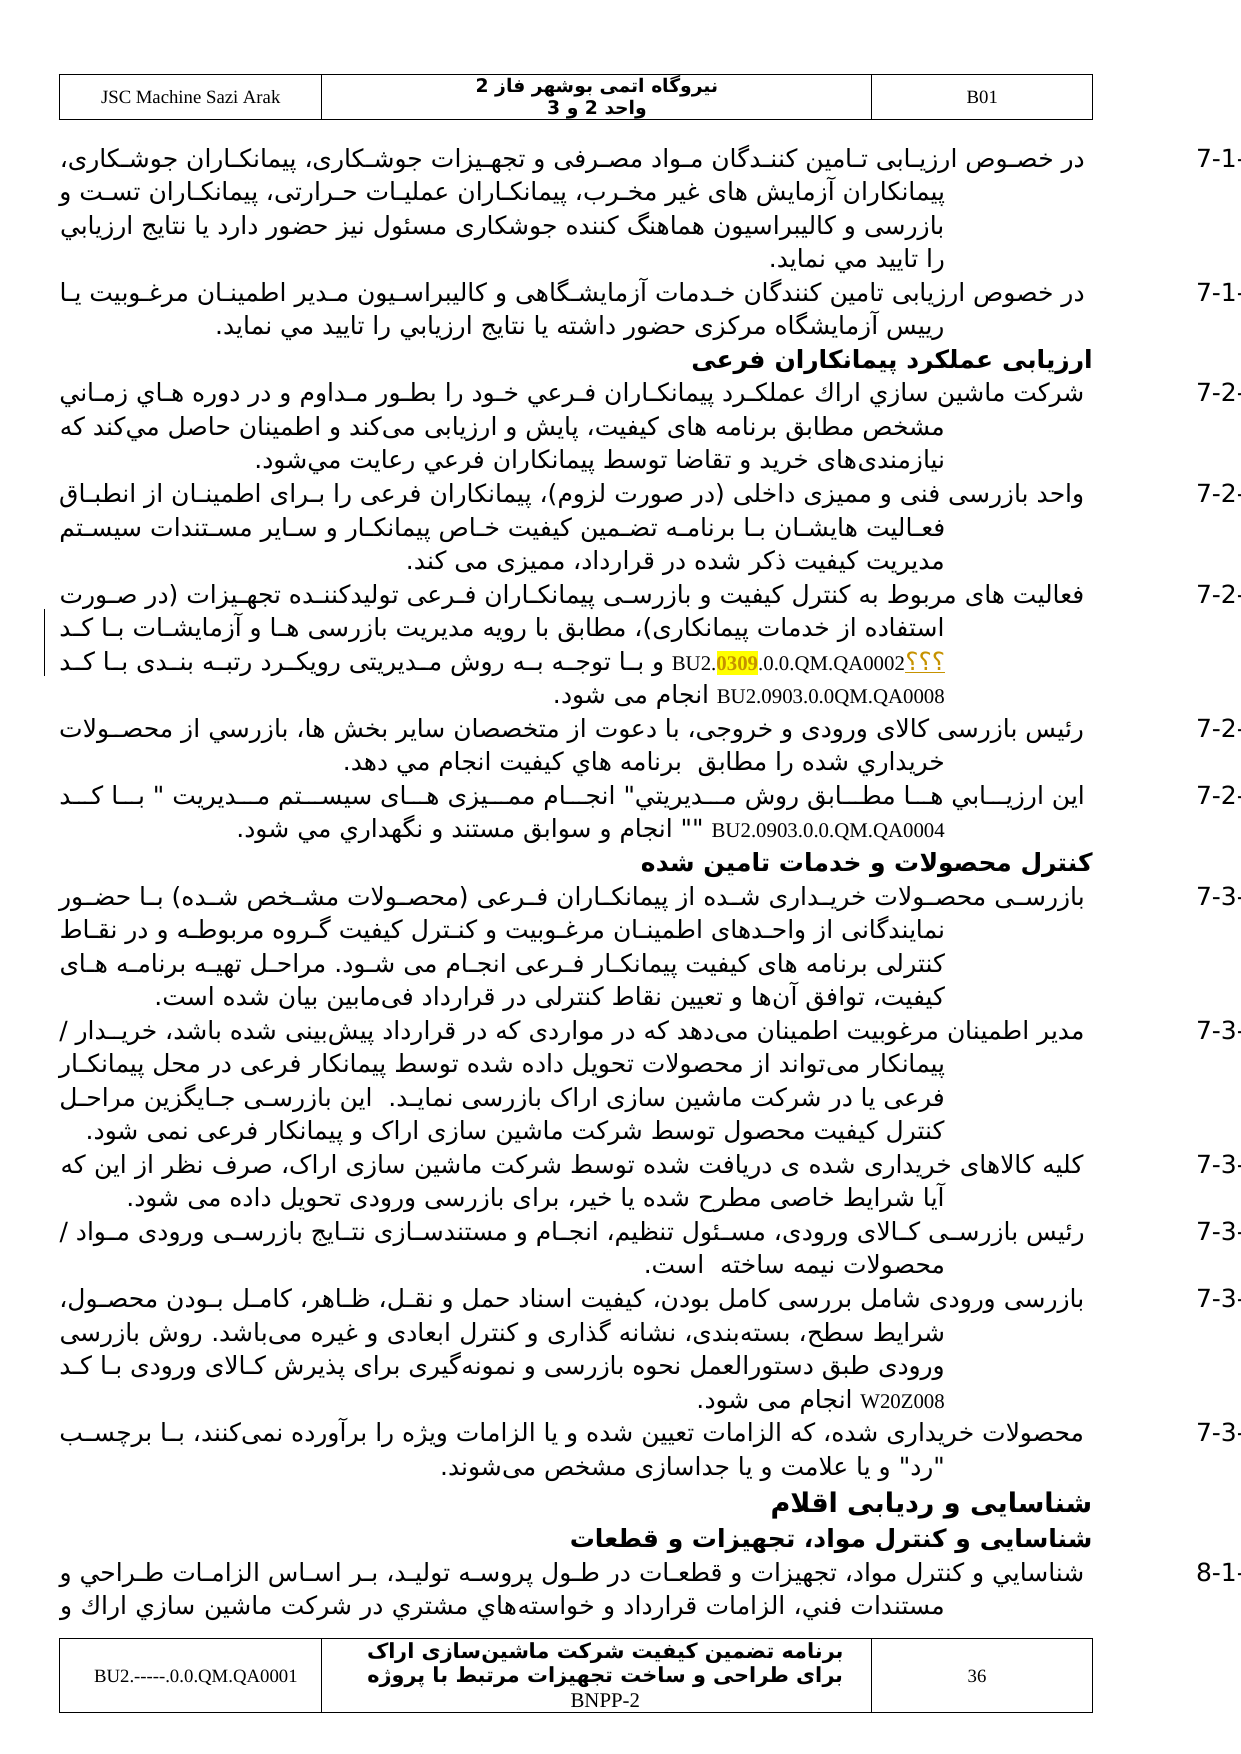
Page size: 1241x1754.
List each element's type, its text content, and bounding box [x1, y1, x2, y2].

text شناسایی و کنترل مواد، تجهیزات و قطعات [59, 1524, 1093, 1553]
text واحد بازرسی فنی و ممیزی داخلی (در صورت لزوم)، پیمانکاران فرعی را برای اطمینان از انطباق فعالیت هایشان با برنامه تضمین کیفیت خاص پیمانکار و سایر مستندات سیستم مدیریت کیفیت ذکر شده در قرارداد، ممیزی می کند. [59, 479, 1092, 575]
text بازرسی محصولات خریداری شده از پیمانکاران فرعی (محصولات مشخص شده) با حضور نمایندگانی از واحدهای اطمینان مرغوبیت و کنترل کیفیت گروه مربوطه و در نقاط کنترلی برنامه های کیفیت پیمانکار فرعی انجام می شود. مراحل تهیه برنامه های کیفیت، توافق آن‌ها و تعیین نقاط کنترلی در قرارداد فی‌مابین بیان شده است. [59, 882, 1092, 1011]
text رئیس بازرسی کالای ورودی، مسئول تنظیم، انجام و مستندسازی نتایج بازرسی ورودی مواد / محصولات نیمه ساخته است. [59, 1217, 1092, 1280]
text ارزیابی عملکرد پیمانکاران فرعی [59, 345, 1093, 374]
text در خصوص ارزیابی تامین کنندگان خدمات آزمایشگاهی و کالیبراسیون مدیر اطمینان مرغوبیت یا رییس آزمایشگاه مرکزی حضور داشته یا نتايج ارزيابي را تایید مي نمايد. [59, 278, 1092, 341]
text بازرسی ورودی شامل بررسی كامل بودن، کیفیت اسناد حمل و نقل، ظاهر، كامل بودن محصول، شرایط سطح، بسته‌بندی، نشانه گذاری و کنترل ابعادی و غیره می‌باشد. روش بازرسی ورودی طبق دستورالعمل نحوه بازرسی و نمونه‌گیری برای پذیرش کالای ورودی با کد W20Z008 انجام می شود. [59, 1284, 1092, 1414]
text فعالیت های مربوط به کنترل کیفیت و بازرسی پیمانکاران فرعی تولیدکننده تجهیزات (در صورت استفاده از خدمات پیمانکاری)، مطابق با رویه مدیریت بازرسی ها و آزمایشات با کد BU2.0309.0.0.QM.QA0002 و با توجه به روش مدیریتی رویکرد رتبه بندی با کد BU2.0903.0.0QM.QA0008 انجام می شود. [59, 580, 1092, 709]
text رئیس بازرسی کالای ورودی و خروجی، با دعوت از متخصصان ساير بخش ها، بازرسي از محصولات خريداري شده را مطابق برنامه هاي کیفیت انجام مي دهد. [59, 714, 1092, 777]
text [59, 1558, 1092, 1621]
text شناسایی و ردیابی اقلام [59, 1485, 1092, 1519]
text اين ارزيابي ها مطابق روش مديريتي" انجام ممیزی های سیستم مدیریت " با کد BU2.0903.0.0.QM.QA0004 "" انجام و سوابق مستند و نگهداري مي شود. [59, 781, 1092, 844]
text کلیه کالاهای خریداری شده ی دریافت شده توسط شرکت ماشین سازی اراک، صرف نظر از این که آیا شرایط خاصی مطرح شده یا خیر، برای بازرسی ورودی تحویل داده می شود. [59, 1150, 1092, 1213]
text مدیر اطمینان مرغوبیت اطمینان می‌دهد كه در مواردی كه در قرارداد پیش‌بینی شده باشد، خریدار / پیمانکار می‌تواند از محصولات تحویل داده شده توسط پیمانکار فرعی در محل پیمانکار فرعی یا در شرکت ماشین سازی اراک بازرسی نماید. این بازرسی جایگزین مراحل کنترل کیفیت محصول توسط شرکت ماشین سازی اراک و پیمانکار فرعی نمی شود. [59, 1016, 1092, 1146]
text شركت ماشين سازي اراك عملكرد پيمانكاران فرعي خود را بطور مداوم و در دوره هاي زماني مشخص مطابق برنامه های کیفیت، پایش و ارزیابی می‌کند و اطمينان حاصل مي‌كند كه نیازمندی‌های خرید و تقاضا توسط پيمانكاران فرعي رعايت مي‌شود. [59, 378, 1092, 475]
text محصولات خریداری شده، که الزامات تعیین شده و یا الزامات ویژه را برآورده نمی‌کنند، با برچسب "رد" و یا علامت و یا جداسازی مشخص می‌شوند. [59, 1418, 1092, 1481]
text کنترل محصولات و خدمات تامین شده [59, 848, 1093, 877]
text در خصوص ارزیابی تامین کنندگان مواد مصرفی و تجهیزات جوشکاری، پیمانکاران جوشکاری، پیمانکاران آزمایش های غیر مخرب، پیمانکاران عملیات حرارتی، پیمانکاران تست و بازرسی و کالیبراسیون هماهنگ کننده جوشکاری مسئول نيز حضور دارد يا نتايج ارزيابي را تاييد مي نمايد. [59, 144, 1092, 273]
